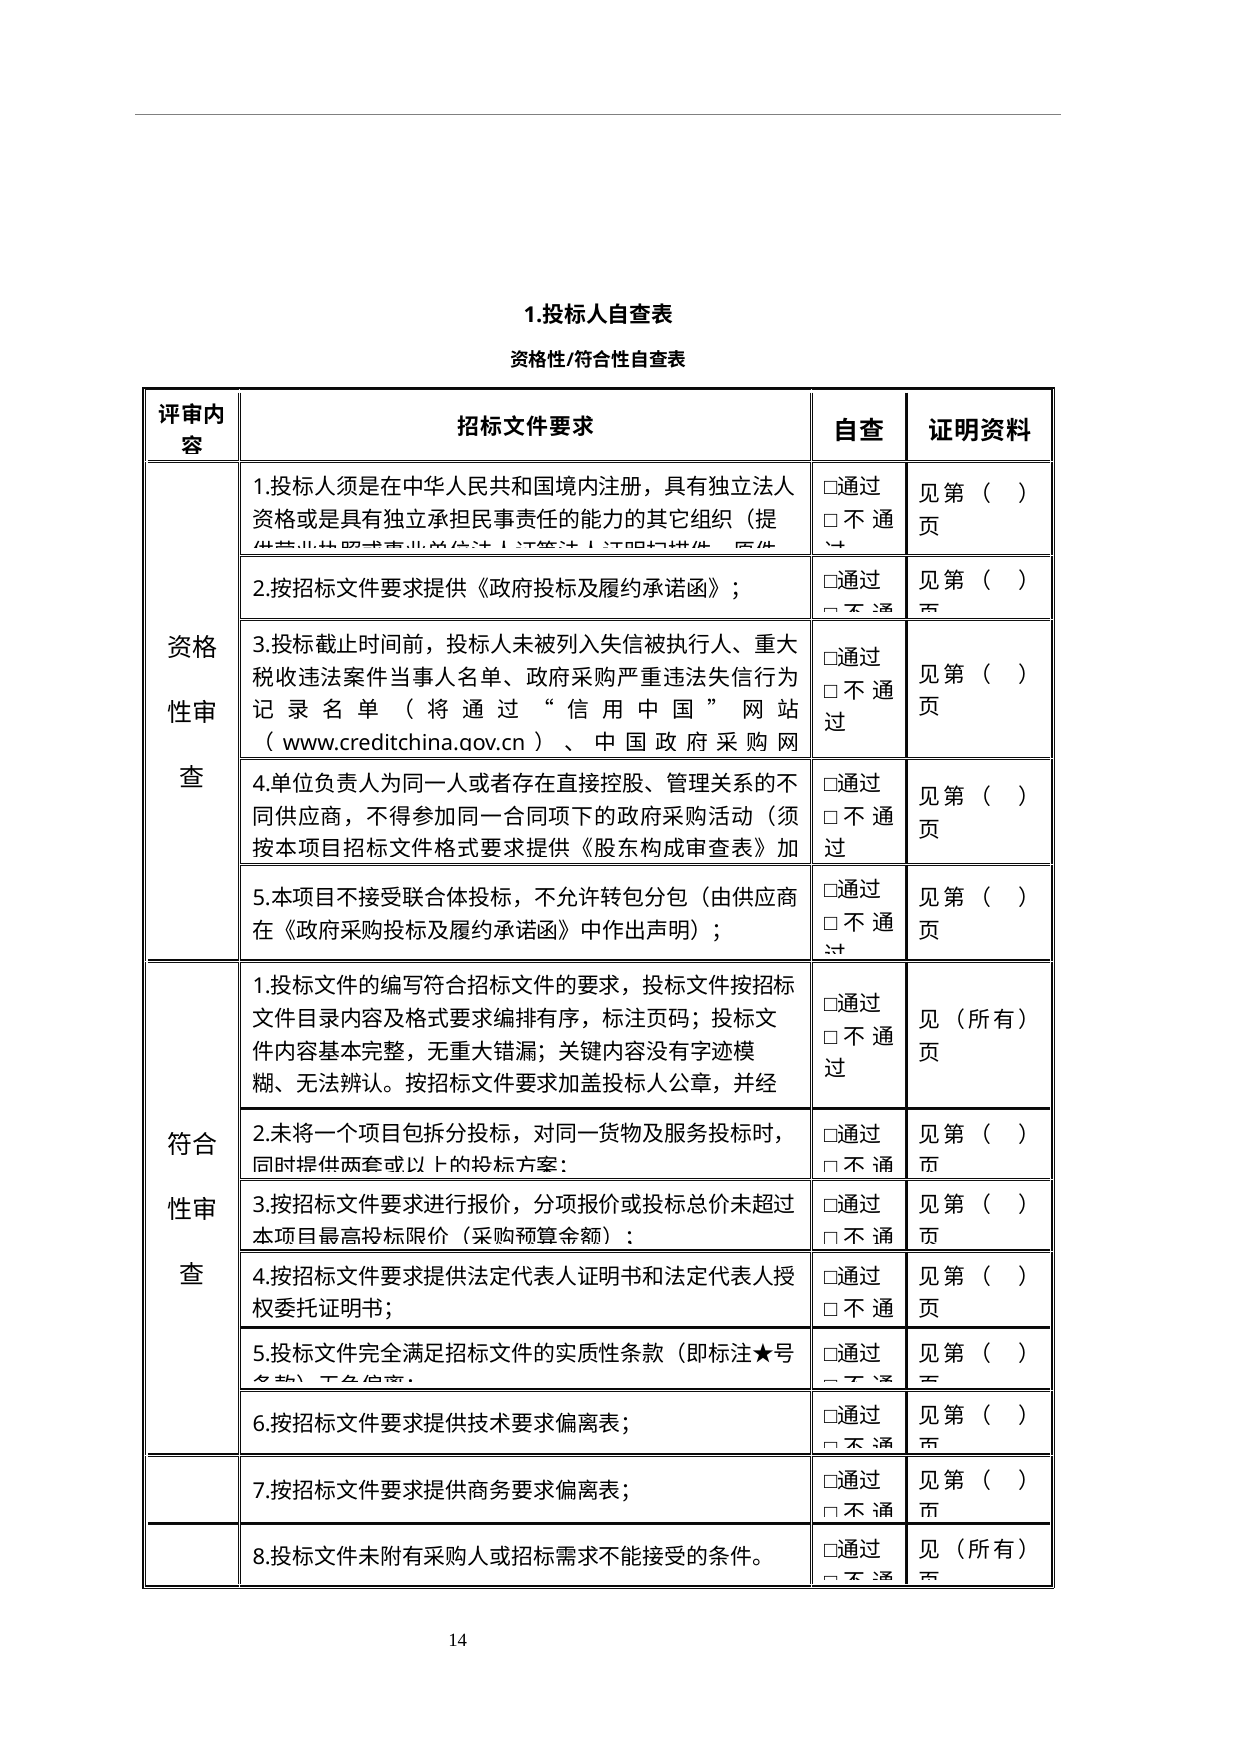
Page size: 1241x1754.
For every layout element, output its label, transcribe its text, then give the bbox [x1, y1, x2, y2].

table_cell □通过 □不通过 [813, 557, 905, 618]
table_header 证明资料 [906, 390, 1051, 459]
table_cell 见第（ ）页 [908, 1453, 1052, 1522]
table_cell 见第（ ）页 [906, 757, 1053, 862]
table_cell □通过 □不通过 [813, 1181, 905, 1249]
table_cell 符合性审查 [146, 959, 238, 1453]
table_cell 见（所有）页 [906, 1522, 1051, 1585]
table_header 评审内容 [146, 390, 240, 459]
table_cell □通过 □不通过 [813, 866, 905, 959]
table_cell 2.按招标文件要求提供《政府投标及履约承诺函》； [241, 557, 810, 618]
table_cell 3.按招标文件要求进行报价，分项报价或投标总价未超过本项目最高投标限价（采购预算金额）； [241, 1181, 810, 1249]
list 资格性/符合性自查表 [144, 342, 1053, 374]
table_cell 8.投标文件未附有采购人或招标需求不能接受的条件。 [240, 1525, 811, 1585]
table_cell □通过 □不通过 [813, 1110, 905, 1178]
table_cell 4.按招标文件要求提供法定代表人证明书和法定代表人授权委托证明书； [241, 1253, 810, 1326]
table_cell 3.投标截止时间前，投标人未被列入失信被执行人、重大税收违法案件当事人名单、政府采购严重违法失信行为记录名单（将通过“信用中国”网站（www.creditchina.gov.cn）、中国政府采购网（www.ccgp.gov.cn）渠道查询相关主体信用记录）。 [241, 621, 810, 757]
table_cell 见第（ ）页 [906, 554, 1053, 618]
table_cell □通过 □不通过 [813, 1329, 905, 1388]
table_cell 见第（ ）页 [908, 863, 1052, 959]
table_cell 见（所有）页 [908, 959, 1052, 1107]
table_cell 6.按招标文件要求提供技术要求偏离表； [241, 1392, 810, 1453]
table_cell 见第（ ）页 [908, 1388, 1052, 1453]
table_cell 2.未将一个项目包拆分投标，对同一货物及服务投标时，同时提供两套或以上的投标方案； [241, 1110, 810, 1178]
table_header 招标文件要求 [240, 390, 811, 459]
table_cell 见第（ ）页 [906, 1178, 1053, 1249]
table_cell □通过 □不通过 [813, 621, 905, 757]
table_cell [146, 1453, 238, 1522]
table_cell 见第（ ）页 [908, 1326, 1051, 1388]
table_cell □通过 □不通过 [811, 1525, 906, 1585]
table_cell □通过 □不通过 [813, 963, 905, 1107]
table_cell □通过 □不通过 [813, 1392, 905, 1453]
table_cell 见第（ ）页 [908, 1107, 1051, 1178]
table_cell 5.本项目不接受联合体投标，不允许转包分包（由供应商在《政府采购投标及履约承诺函》中作出声明）； [241, 866, 810, 959]
table_cell 5.投标文件完全满足招标文件的实质性条款（即标注★号条款）无负偏离； [241, 1329, 810, 1388]
table_cell 1.投标文件的编写符合招标文件的要求，投标文件按招标文件目录内容及格式要求编排有序，标注页码；投标文件内容基本完整，无重大错漏；关键内容没有字迹模糊、无法辨认。按招标文件要求加盖投标人公章，并经法定代表人或其委托代理人签字（或盖章）； [241, 963, 810, 1107]
table_cell □通过 □不通过 [813, 760, 905, 862]
table_cell □通过 □不通过 [813, 1457, 905, 1522]
table_cell 4.单位负责人为同一人或者存在直接控股、管理关系的不同供应商，不得参加同一合同项下的政府采购活动（须按本项目招标文件格式要求提供《股东构成审查表》加盖投标人公章）。 [241, 760, 810, 862]
table_cell 见第（ ）页 [908, 460, 1052, 554]
table_cell □通过 □不通过 [813, 463, 905, 554]
table_cell [146, 1522, 240, 1585]
table_cell 资格性审查 [146, 460, 238, 959]
table_cell 1.投标人须是在中华人民共和国境内注册，具有独立法人资格或是具有独立承担民事责任的能力的其它组织（提供营业执照或事业单位法人证等法人证明扫描件，原件备查）； [241, 463, 810, 554]
table_header 自查 结论 [811, 390, 906, 459]
table_cell 7.按招标文件要求提供商务要求偏离表； [241, 1457, 810, 1522]
table_cell □通过 □不通过 [813, 1253, 905, 1326]
table_cell 见第（ ）页 [906, 618, 1053, 757]
table_cell 见第（ ）页 [908, 1249, 1052, 1326]
list 1.投标人自查表 [144, 297, 1053, 329]
